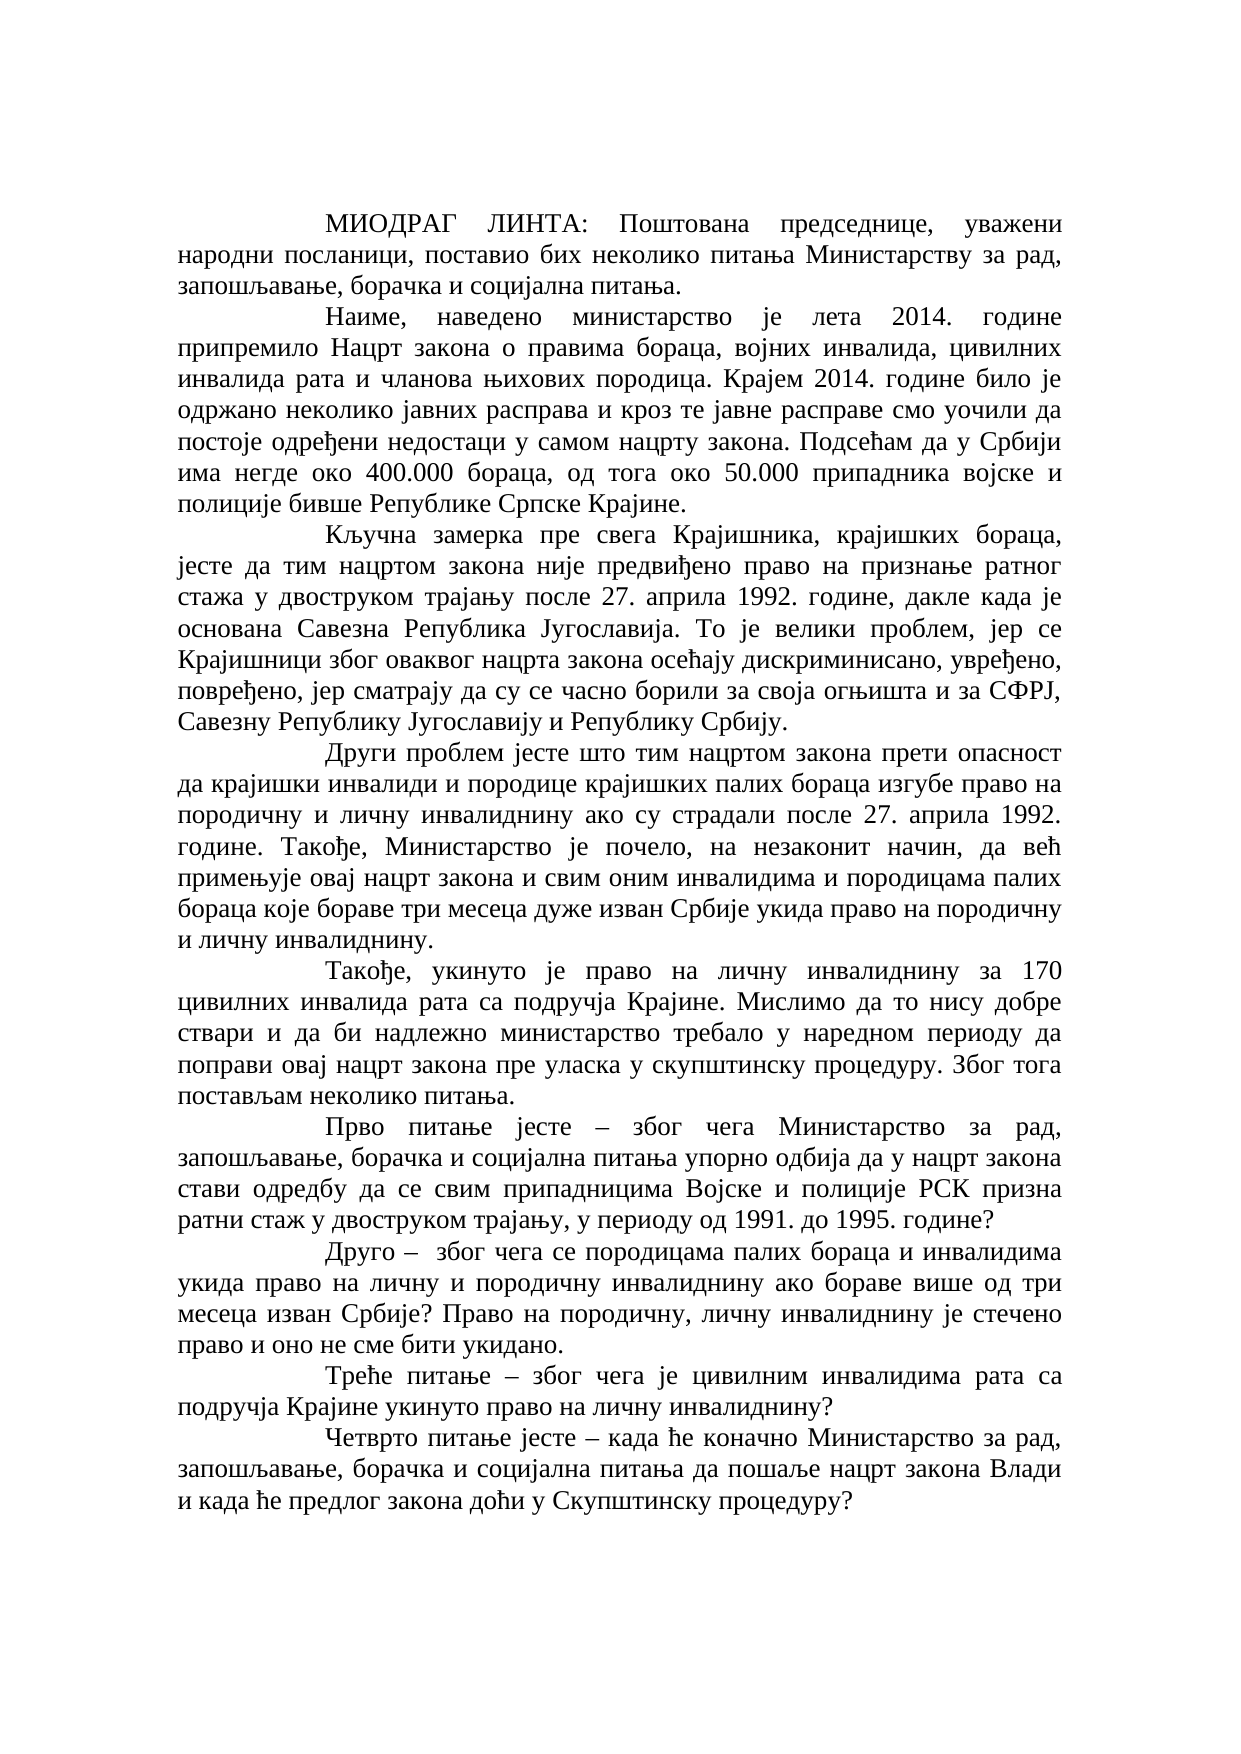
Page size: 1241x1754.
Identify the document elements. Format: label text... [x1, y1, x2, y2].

text Други проблем јесте што тим нацртом закона прети опасност да крајишки инвалиди и породице крајишких палих бораца изгубе право на породичну и личну инвалиднину ако су страдали после 27. априла 1992. године. Такође, Министарство је почело, на незаконит начин, да већ примењује овај нацрт закона и свим оним инвалидима и породицама палих бораца које бораве три месеца дуже изван Србије укида право на породичну и личну инвалиднину. [177, 736, 1063, 954]
text Треће питање – због чега је цивилним инвалидима рата са подручја Крајине укинуто право на личну инвалиднину? [177, 1359, 1063, 1421]
text Такође, укинуто је право на личну инвалиднину за 170 цивилних инвалида рата са подручја Крајине. Мислимо да то нису добре ствари и да би надлежно министарство требало у наредном периоду да поправи овај нацрт закона пре уласка у скупштинску процедуру. Због тога постављам неколико питања. [177, 954, 1063, 1110]
text Наиме, наведено министарство је лета 2014. године припремило Нацрт закона о правима бораца, војних инвалида, цивилних инвалида рата и чланова њихових породица. Крајем 2014. године било је одржано неколико јавних расправа и кроз те јавне расправе смо уочили да постоје одређени недостаци у самом нацрту закона. Подсећам да у Србији има негде око 400.000 бораца, од тога око 50.000 припадника војске и полиције бивше Републике Српске Крајине. [177, 300, 1063, 518]
text МИОДРАГ ЛИНТА: Поштована председнице, уважени народни посланици, поставио бих неколико питања Министарству за рад, запошљавање, борачка и социјална питања. [177, 207, 1063, 300]
text Друго – због чега се породицама палих бораца и инвалидима укида право на личну и породичну инвалиднину ако бораве више од три месеца изван Србије? Право на породичну, личну инвалиднину је стечено право и оно не сме бити укидано. [177, 1234, 1063, 1359]
text Прво питање јесте – због чега Министарство за рад, запошљавање, борачка и социјална питања упорно одбија да у нацрт закона стави одредбу да се свим припадницима Војске и полиције РСК призна ратни стаж у двоструком трајању, у периоду од 1991. до 1995. године? [177, 1110, 1063, 1234]
text Кључна замерка пре свега Крајишника, крајишких бораца, јесте да тим нацртом закона није предвиђено право на признање ратног стажа у двоструком трајању после 27. априла 1992. године, дакле када је основана Савезна Република Југославија. То је велики проблем, јер се Крајишници због оваквог нацрта закона осећају дискриминисано, увређено, повређено, јер сматрају да су се часно борили за своја огњишта и за СФРЈ, Савезну Републику Југославију и Републику Србију. [177, 518, 1063, 736]
text Четврто питање јесте – када ће коначно Министарство за рад, запошљавање, борачка и социјална питања да пошаље нацрт закона Влади и када ће предлог закона доћи у Скупштинску процедуру? [177, 1421, 1063, 1515]
